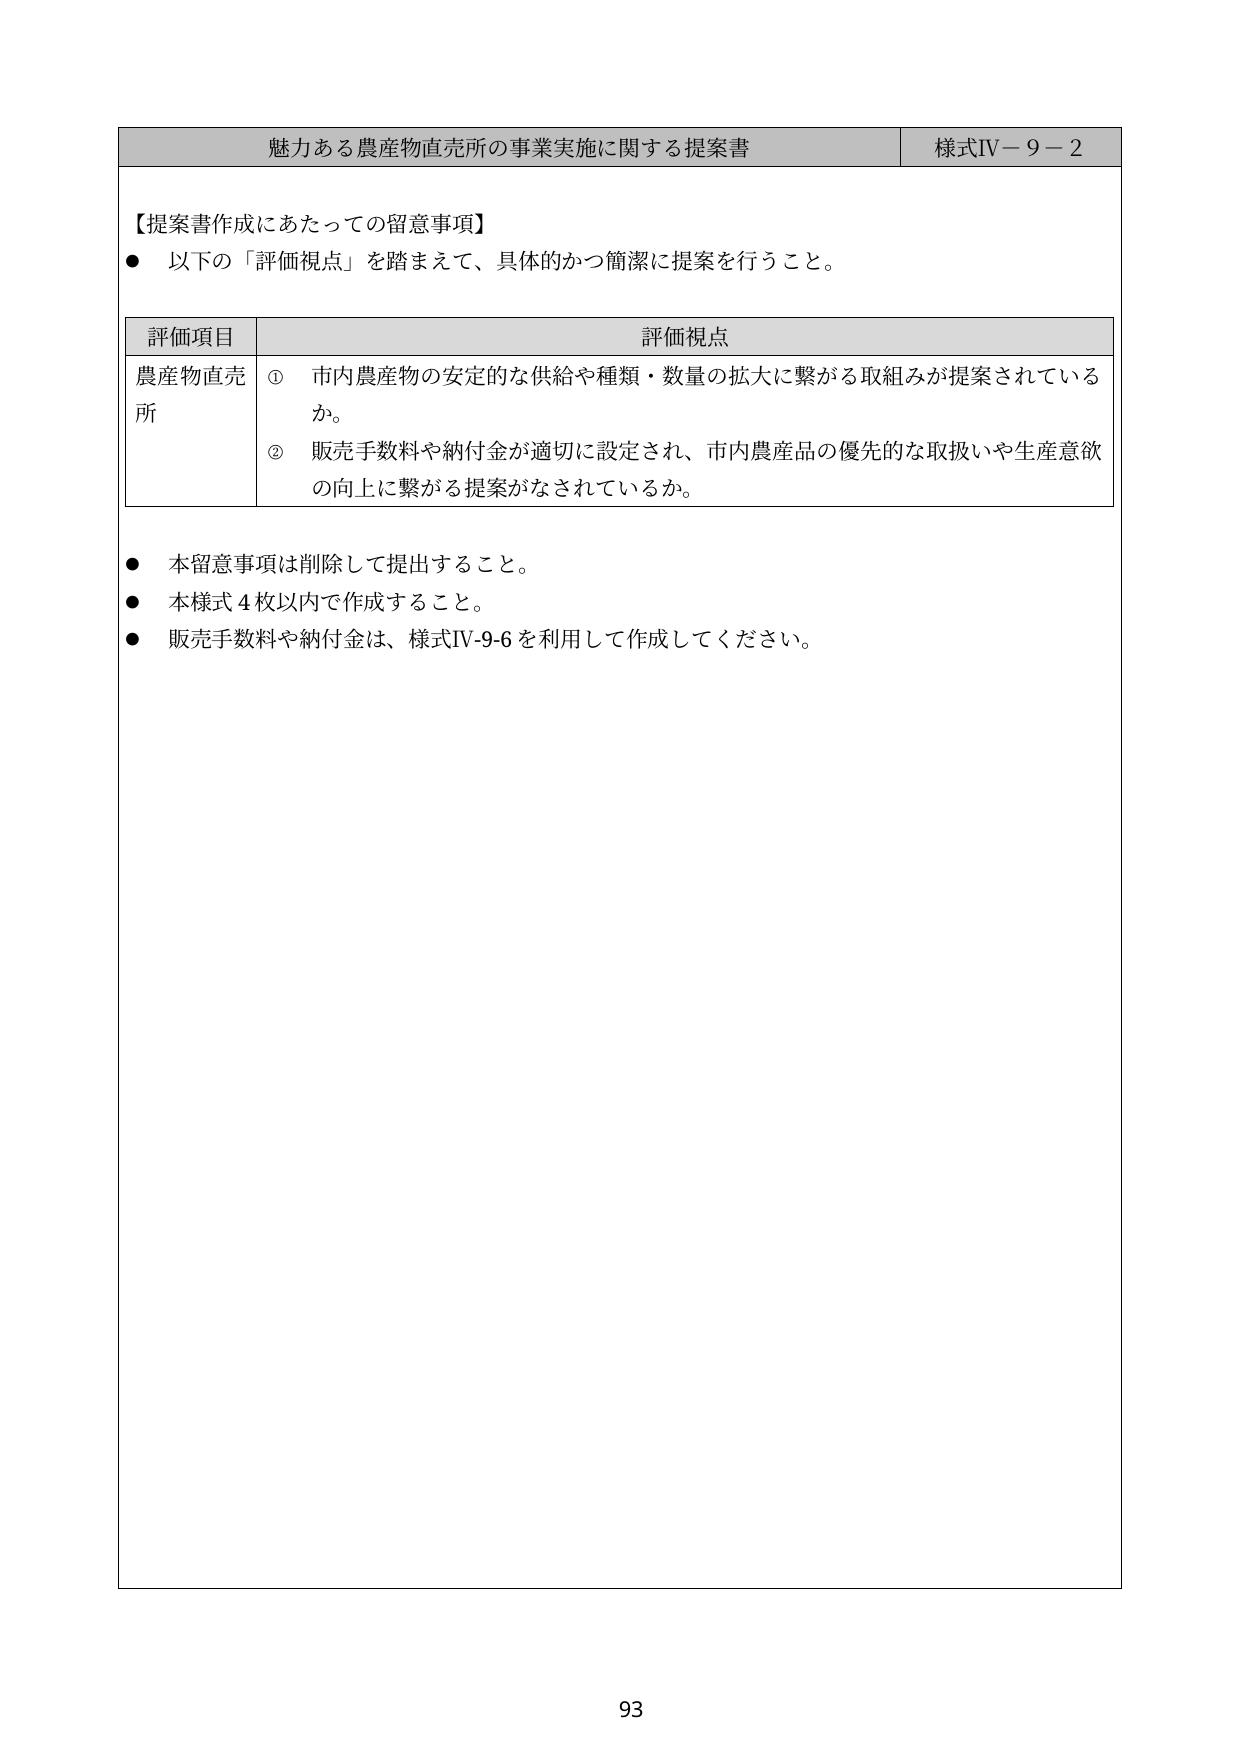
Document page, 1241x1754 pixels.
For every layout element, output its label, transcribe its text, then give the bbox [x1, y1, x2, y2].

table_header 様式Ⅳ－９－２ [901, 128, 1121, 166]
table_cell 【提案書作成にあたっての留意事項】 以下の「評価視点」を踏まえて、具体的かつ簡潔に提案を行うこと。 本留意事項は削除して提出すること。 本様式4枚以内で作成すること。 販売手数料や納付金は、様式Ⅳ-9-6を利用して作成してください。 [119, 167, 1121, 1588]
table_header 魅力ある農産物直売所の事業実施に関する提案書 [119, 128, 900, 166]
